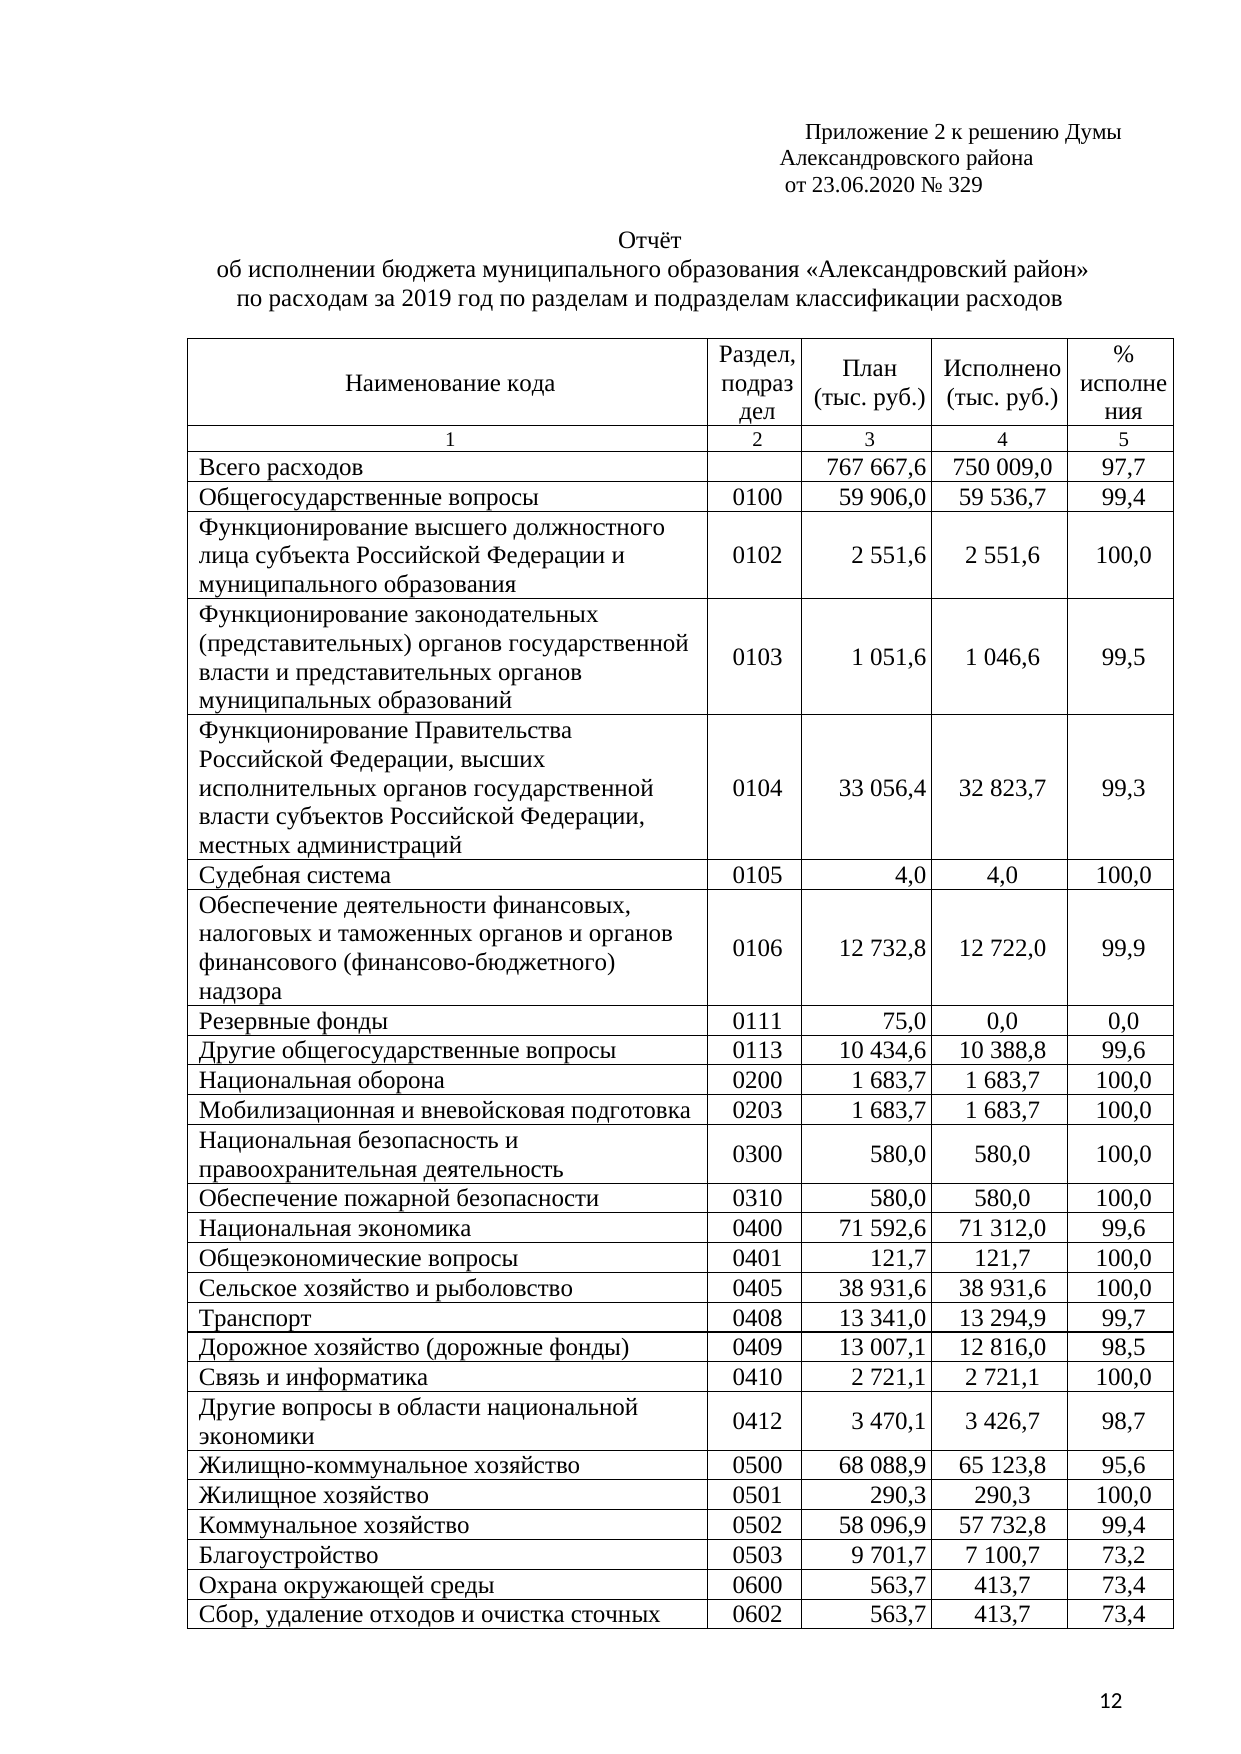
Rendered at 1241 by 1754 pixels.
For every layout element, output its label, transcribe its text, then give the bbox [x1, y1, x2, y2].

table_cell 750 009,0 [932, 452, 1067, 481]
table_cell 9 701,7 [802, 1540, 931, 1569]
table_cell 32 823,7 [932, 715, 1067, 859]
table_cell 2 [708, 426, 801, 451]
table_cell 99,5 [1068, 599, 1173, 714]
table_cell 58 096,9 [802, 1510, 931, 1539]
table_cell 0408 [708, 1303, 801, 1331]
table_cell Национальная оборона [188, 1065, 707, 1094]
table_cell 0409 [708, 1333, 801, 1361]
table_cell Национальная безопасность и правоохранительная деятельность [188, 1125, 707, 1182]
table_cell 4 [932, 426, 1067, 451]
table_cell 0600 [708, 1570, 801, 1598]
table_cell 563,7 [802, 1570, 931, 1598]
table_cell Другие вопросы в области национальной экономики [188, 1392, 707, 1449]
table_cell 580,0 [802, 1184, 931, 1212]
table_cell 73,2 [1068, 1540, 1173, 1569]
table_header План (тыс. руб.) [802, 339, 931, 425]
table_cell 100,0 [1068, 1362, 1173, 1391]
table_cell 13 007,1 [802, 1333, 931, 1361]
table_cell 99,3 [1068, 715, 1173, 859]
table_cell 100,0 [1068, 512, 1173, 598]
table_cell 0503 [708, 1540, 801, 1569]
table_header Исполнено (тыс. руб.) [932, 339, 1067, 425]
table_cell 1 046,6 [932, 599, 1067, 714]
table_cell 1 683,7 [932, 1095, 1067, 1124]
table_cell Сельское хозяйство и рыболовство [188, 1273, 707, 1302]
table_cell 0410 [708, 1362, 801, 1391]
table_cell 13 294,9 [932, 1303, 1067, 1331]
table_cell 1 683,7 [802, 1065, 931, 1094]
table_cell 95,6 [1068, 1451, 1173, 1479]
table_cell 1 051,6 [802, 599, 931, 714]
table_cell Связь и информатика [188, 1362, 707, 1391]
table_cell Мобилизационная и вневойсковая подготовка [188, 1095, 707, 1124]
table_cell 71 312,0 [932, 1213, 1067, 1242]
table_cell Жилищное хозяйство [188, 1480, 707, 1509]
table_cell 290,3 [932, 1480, 1067, 1509]
table_cell 73,4 [1068, 1600, 1173, 1628]
table_cell 100,0 [1068, 1065, 1173, 1094]
table_cell Функционирование Правительства Российской Федерации, высших исполнительных органов государственной власти субъектов Российской Федерации, местных администраций [188, 715, 707, 859]
table_cell Всего расходов [188, 452, 707, 481]
table_cell 0,0 [1068, 1006, 1173, 1034]
table_cell 767 667,6 [802, 452, 931, 481]
table_cell 3 426,7 [932, 1392, 1067, 1449]
text Отчёт [177, 225, 1122, 254]
table_cell 0104 [708, 715, 801, 859]
table_cell 0100 [708, 482, 801, 511]
table_cell Судебная система [188, 860, 707, 889]
table_cell 0103 [708, 599, 801, 714]
table_cell 0300 [708, 1125, 801, 1182]
table_cell 33 056,4 [802, 715, 931, 859]
table_cell 0106 [708, 890, 801, 1005]
table_cell Дорожное хозяйство (дорожные фонды) [188, 1333, 707, 1361]
table_header Наименование кода [188, 339, 707, 425]
table_header Раздел, подраздел [708, 339, 801, 425]
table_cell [188, 1600, 707, 1628]
table_cell 4,0 [932, 860, 1067, 889]
table_cell Транспорт [188, 1303, 707, 1331]
table_cell 0502 [708, 1510, 801, 1539]
table_cell 65 123,8 [932, 1451, 1067, 1479]
table_cell 1 683,7 [932, 1065, 1067, 1094]
table_cell 99,7 [1068, 1303, 1173, 1331]
table_cell 68 088,9 [802, 1451, 931, 1479]
table_cell 413,7 [932, 1600, 1067, 1628]
table_cell 38 931,6 [932, 1273, 1067, 1302]
table_cell 0405 [708, 1273, 801, 1302]
table_cell 2 721,1 [802, 1362, 931, 1391]
table_cell 99,6 [1068, 1036, 1173, 1064]
table_cell 580,0 [932, 1184, 1067, 1212]
table_cell 7 100,7 [932, 1540, 1067, 1569]
table_cell 0203 [708, 1095, 801, 1124]
table_cell 3 470,1 [802, 1392, 931, 1449]
table_cell 100,0 [1068, 1095, 1173, 1124]
table_cell 99,6 [1068, 1213, 1173, 1242]
table_cell Функционирование законодательных (представительных) органов государственной власти и представительных органов муниципальных образований [188, 599, 707, 714]
table_cell 99,4 [1068, 1510, 1173, 1539]
table_cell 38 931,6 [802, 1273, 931, 1302]
table_cell 580,0 [932, 1125, 1067, 1182]
table_cell 290,3 [802, 1480, 931, 1509]
table_cell 0400 [708, 1213, 801, 1242]
table_cell Охрана окружающей среды [188, 1570, 707, 1598]
table_cell 75,0 [802, 1006, 931, 1034]
table_cell 563,7 [802, 1600, 931, 1628]
table_cell 12 816,0 [932, 1333, 1067, 1361]
text по расходам за 2019 год по разделам и подразделам классификации расходов [177, 283, 1122, 311]
table_cell Обеспечение деятельности финансовых, налоговых и таможенных органов и органов финансового (финансово-бюджетного) надзора [188, 890, 707, 1005]
table_cell Коммунальное хозяйство [188, 1510, 707, 1539]
table_cell 580,0 [802, 1125, 931, 1182]
table_cell 121,7 [932, 1243, 1067, 1272]
table_cell 0105 [708, 860, 801, 889]
table_cell 121,7 [802, 1243, 931, 1272]
table_cell Функционирование высшего должностного лица субъекта Российской Федерации и муниципального образования [188, 512, 707, 598]
table_cell 13 341,0 [802, 1303, 931, 1331]
table_cell Другие общегосударственные вопросы [188, 1036, 707, 1064]
table_cell 100,0 [1068, 1273, 1173, 1302]
table_cell 4,0 [802, 860, 931, 889]
table_cell 2 721,1 [932, 1362, 1067, 1391]
table_cell 0,0 [932, 1006, 1067, 1034]
table_cell 0401 [708, 1243, 801, 1272]
text от 23.06.2020 № 329 [177, 171, 1122, 197]
table_cell Общеэкономические вопросы [188, 1243, 707, 1272]
table_cell 0102 [708, 512, 801, 598]
table_cell 100,0 [1068, 860, 1173, 889]
table_cell 1 [188, 426, 707, 451]
table_cell 99,9 [1068, 890, 1173, 1005]
table_cell 98,5 [1068, 1333, 1173, 1361]
table_cell [708, 452, 801, 481]
table_cell 0412 [708, 1392, 801, 1449]
table_cell 100,0 [1068, 1184, 1173, 1212]
table_cell 12 732,8 [802, 890, 931, 1005]
text Приложение 2 к решению Думы [177, 118, 1122, 144]
text об исполнении бюджета муниципального образования «Александровский район» [177, 254, 1122, 283]
table_cell 3 [802, 426, 931, 451]
table_cell 59 536,7 [932, 482, 1067, 511]
table_cell Резервные фонды [188, 1006, 707, 1034]
table_cell 97,7 [1068, 452, 1173, 481]
table_cell Обеспечение пожарной безопасности [188, 1184, 707, 1212]
table_cell 10 388,8 [932, 1036, 1067, 1064]
table_cell 59 906,0 [802, 482, 931, 511]
table_cell 10 434,6 [802, 1036, 931, 1064]
table_cell 0310 [708, 1184, 801, 1212]
table_cell Жилищно-коммунальное хозяйство [188, 1451, 707, 1479]
table_cell 0111 [708, 1006, 801, 1034]
table_cell 73,4 [1068, 1570, 1173, 1598]
table_cell 100,0 [1068, 1480, 1173, 1509]
table_cell Благоустройство [188, 1540, 707, 1569]
table_cell 2 551,6 [802, 512, 931, 598]
table_cell Общегосударственные вопросы [188, 482, 707, 511]
table_cell 100,0 [1068, 1125, 1173, 1182]
text Александровского района [177, 144, 1122, 171]
table_cell 0501 [708, 1480, 801, 1509]
table_cell 0200 [708, 1065, 801, 1094]
table_header % исполнения [1068, 339, 1173, 425]
table_cell 12 722,0 [932, 890, 1067, 1005]
table_cell 413,7 [932, 1570, 1067, 1598]
table_cell 100,0 [1068, 1243, 1173, 1272]
table_cell 99,4 [1068, 482, 1173, 511]
table_cell Национальная экономика [188, 1213, 707, 1242]
table_cell 98,7 [1068, 1392, 1173, 1449]
table_cell 5 [1068, 426, 1173, 451]
table_cell 57 732,8 [932, 1510, 1067, 1539]
table_cell 1 683,7 [802, 1095, 931, 1124]
table_cell 71 592,6 [802, 1213, 931, 1242]
table_cell 0602 [708, 1600, 801, 1628]
table_cell 2 551,6 [932, 512, 1067, 598]
table_cell 0500 [708, 1451, 801, 1479]
table_cell 0113 [708, 1036, 801, 1064]
